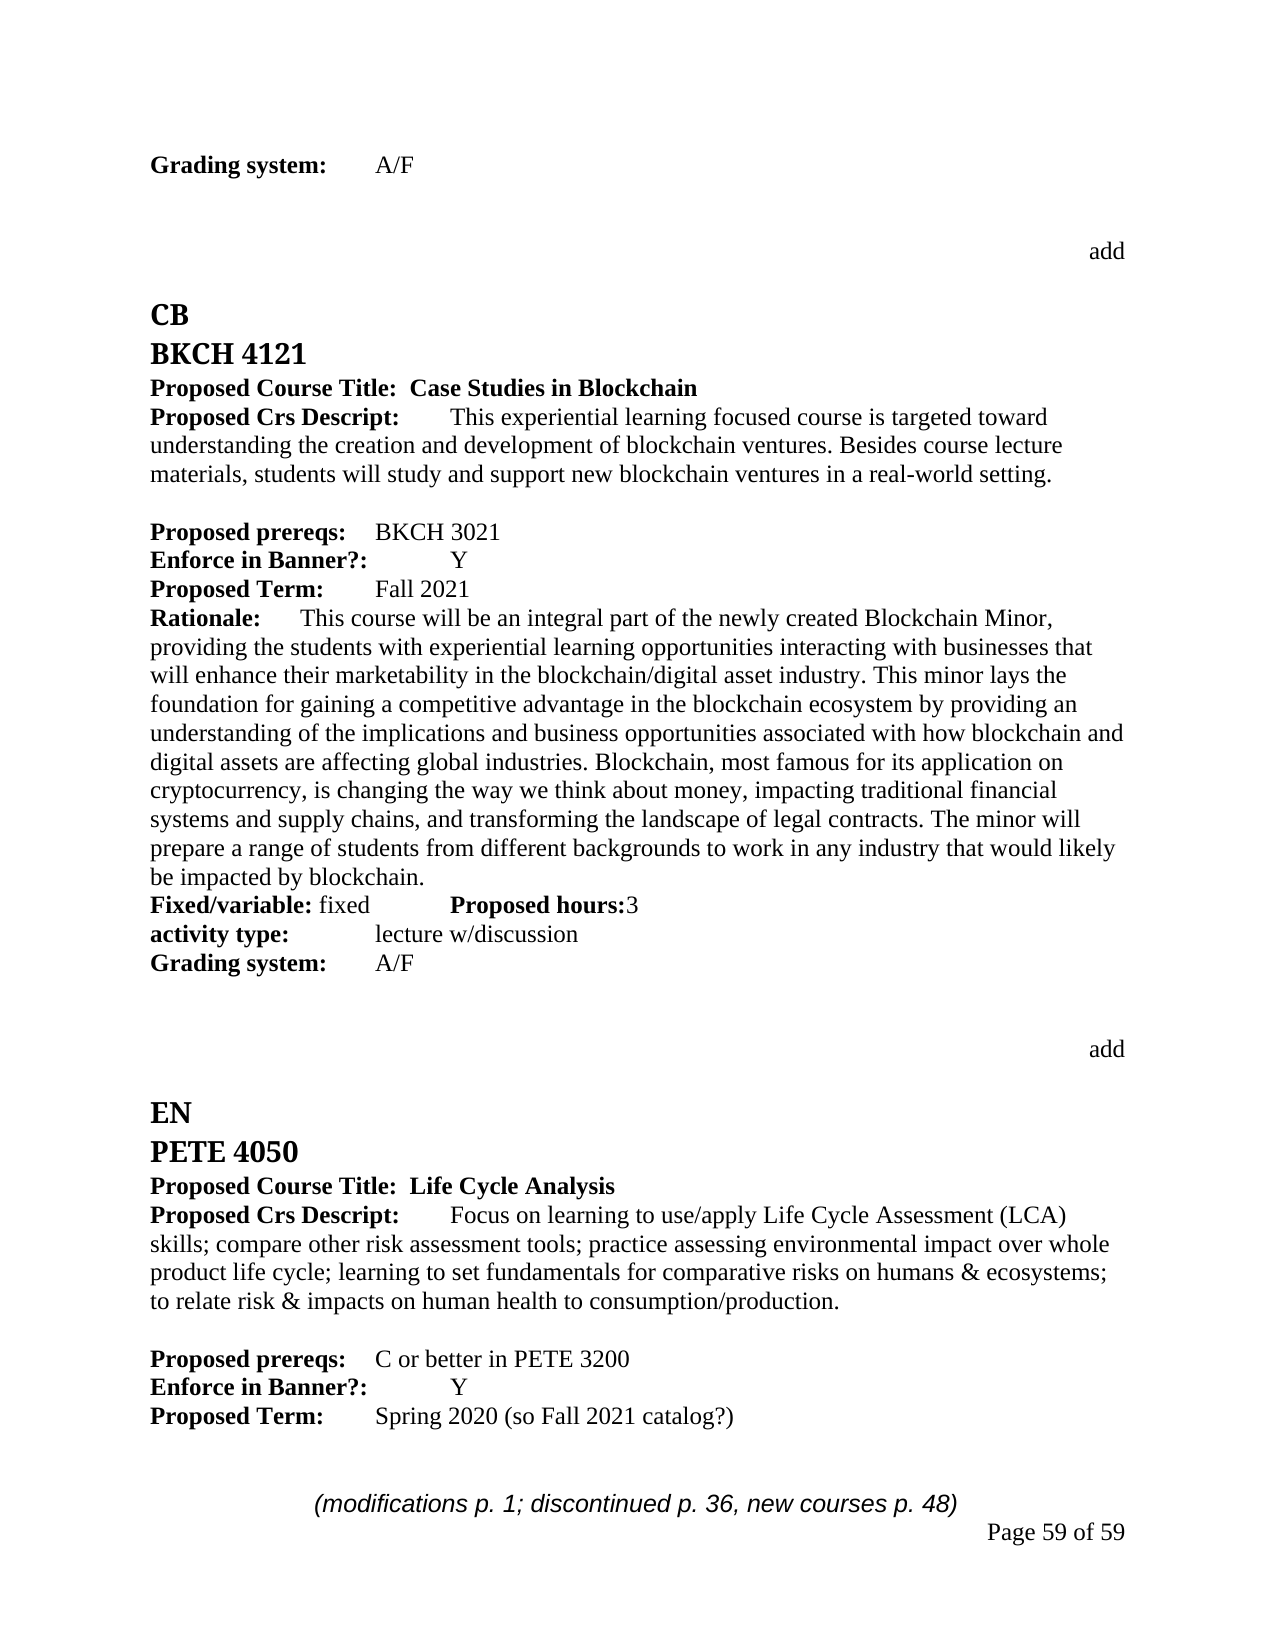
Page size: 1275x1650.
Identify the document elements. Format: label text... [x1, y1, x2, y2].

text Grading system: A/F [150, 948, 1125, 977]
text Rationale: This course will be an integral part of the newly created Blockchain Minor, providing the students with experiential learning opportunities interacting with businesses that will enhance their marketability in the blockchain/digital asset industry. This minor lays the foundation for gaining a competitive advantage in the blockchain ecosystem by providing an understanding of the implications and business opportunities associated with how blockchain and digital assets are affecting global industries. Blockchain, most famous for its application on cryptocurrency, is changing the way we think about money, impacting traditional financial systems and supply chains, and transforming the landscape of legal contracts. The minor will prepare a range of students from different backgrounds to work in any industry that would likely be impacted by blockchain. [150, 603, 1125, 891]
text Proposed Course Title: Life Cycle Analysis [150, 1171, 1125, 1200]
text Proposed Crs Descript: Focus on learning to use/apply Life Cycle Assessment (LCA) skills; compare other risk assessment tools; practice assessing environmental impact over whole product life cycle; learning to set fundamentals for comparative risks on humans & ecosystems; to relate risk & impacts on human health to consumption/production. [150, 1200, 1125, 1315]
text activity type: lecture w/discussion [150, 919, 1125, 948]
text PETE 4050 [150, 1132, 1125, 1171]
text Proposed Crs Descript: This experiential learning focused course is targeted toward understanding the creation and development of blockchain ventures. Besides course lecture materials, students will study and support new blockchain ventures in a real-world setting. [150, 402, 1125, 488]
text Grading system: A/F [150, 150, 1125, 179]
text Proposed Term: Fall 2021 [150, 574, 1125, 603]
text Proposed prereqs: BKCH 3021 [150, 517, 1125, 546]
text Proposed prereqs: C or better in PETE 3200 [150, 1344, 1125, 1372]
text add [150, 236, 1125, 265]
text EN [150, 1092, 1125, 1132]
text Enforce in Banner?: Y [150, 546, 1125, 574]
text Enforce in Banner?: Y [150, 1372, 1125, 1401]
text add [150, 1034, 1125, 1063]
text Proposed Course Title: Case Studies in Blockchain [150, 373, 1125, 402]
text Fixed/variable: fixed Proposed hours:3 [150, 891, 1125, 919]
text BKCH 4121 [150, 333, 1125, 373]
text Proposed Term: Spring 2020 (so Fall 2021 catalog?) [150, 1401, 1125, 1430]
text CB [150, 294, 1125, 333]
